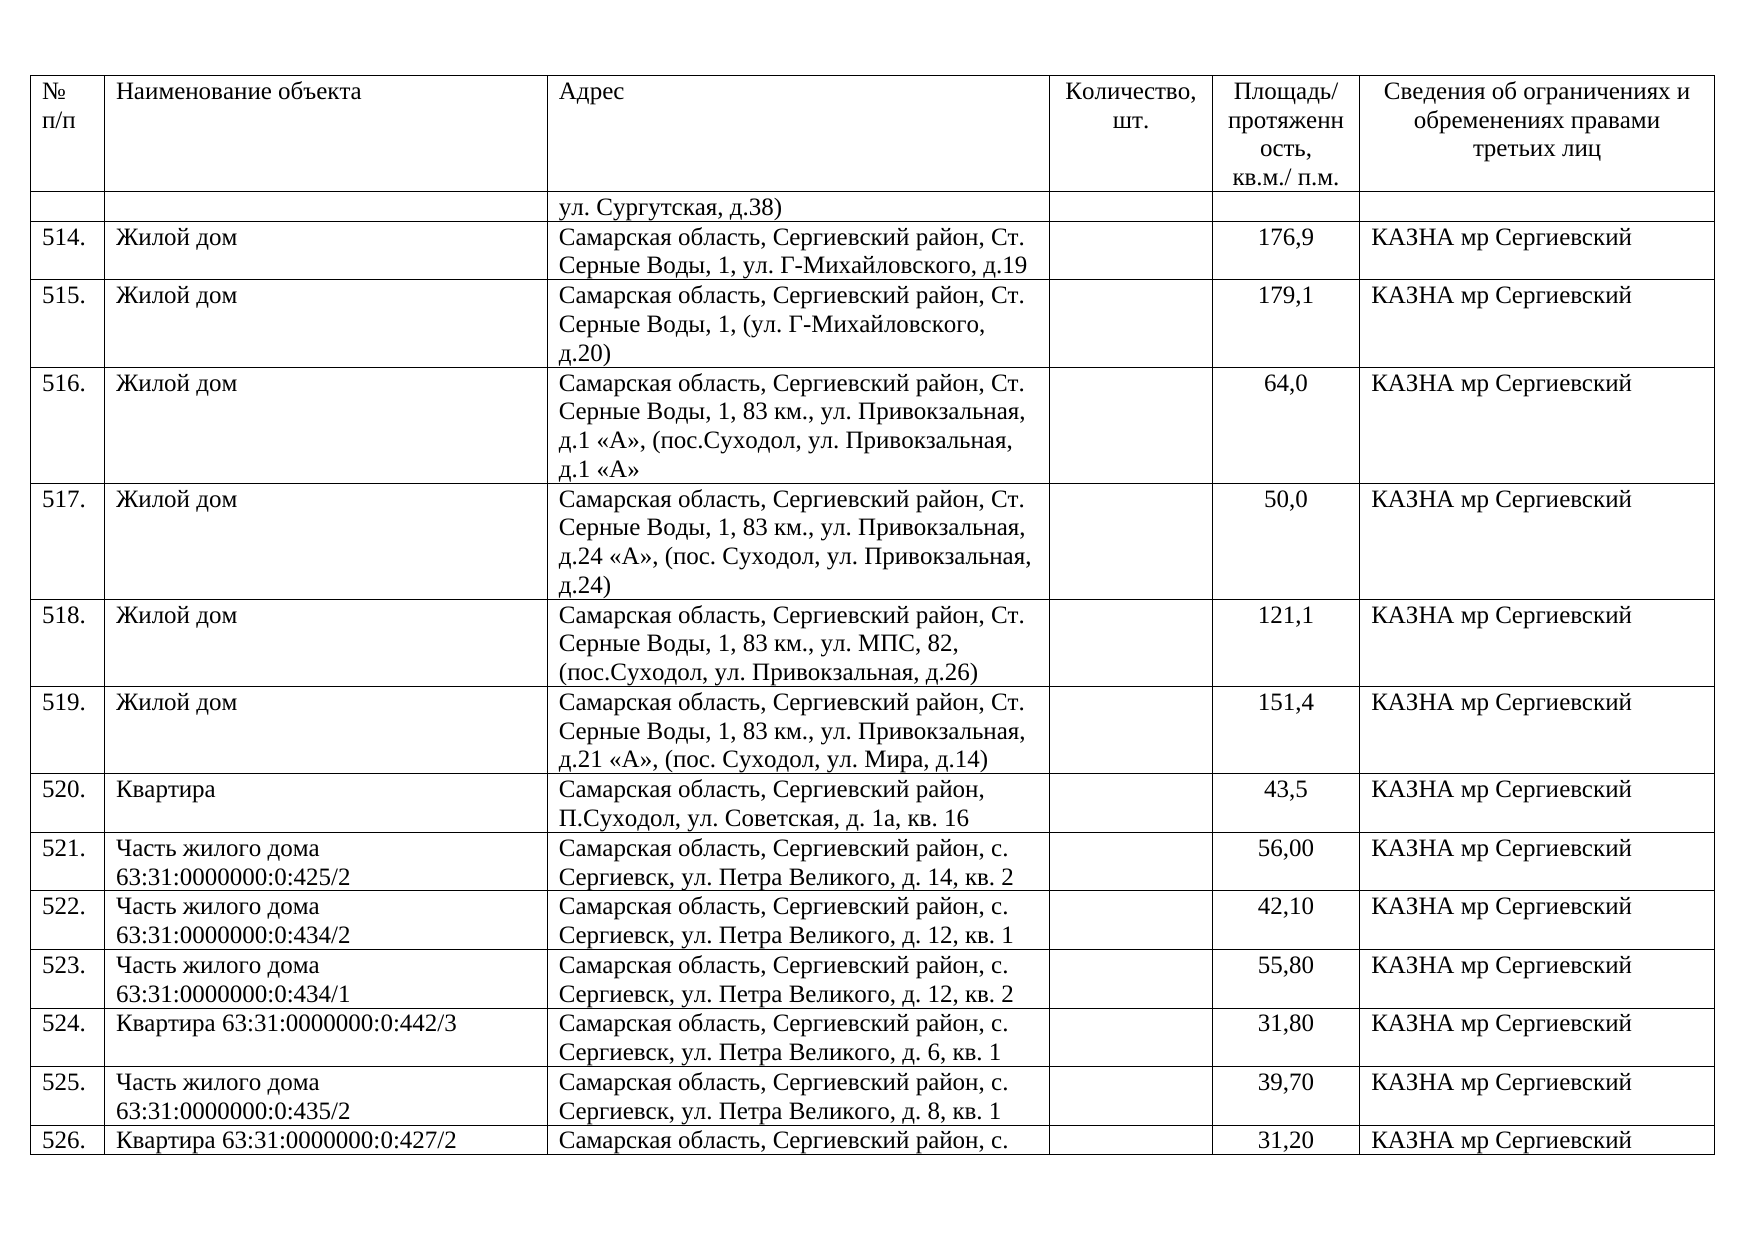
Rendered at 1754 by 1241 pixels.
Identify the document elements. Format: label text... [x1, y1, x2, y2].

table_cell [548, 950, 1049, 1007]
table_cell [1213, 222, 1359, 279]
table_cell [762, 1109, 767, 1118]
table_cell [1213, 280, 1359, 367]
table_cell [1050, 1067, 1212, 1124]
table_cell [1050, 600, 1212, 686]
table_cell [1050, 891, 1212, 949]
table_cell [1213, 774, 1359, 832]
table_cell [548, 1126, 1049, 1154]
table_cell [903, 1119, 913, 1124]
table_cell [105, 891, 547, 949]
table_header Адрес [548, 76, 1049, 191]
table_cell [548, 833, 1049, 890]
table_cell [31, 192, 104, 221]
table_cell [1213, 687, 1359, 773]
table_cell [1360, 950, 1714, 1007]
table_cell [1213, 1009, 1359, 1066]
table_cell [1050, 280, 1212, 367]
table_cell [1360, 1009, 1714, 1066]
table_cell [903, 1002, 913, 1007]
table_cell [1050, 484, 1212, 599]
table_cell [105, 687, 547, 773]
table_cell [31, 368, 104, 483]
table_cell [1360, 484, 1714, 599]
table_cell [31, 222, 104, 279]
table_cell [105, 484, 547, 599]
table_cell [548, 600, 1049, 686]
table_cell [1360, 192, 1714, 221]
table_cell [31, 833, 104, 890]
table_header Количество, шт. [1050, 76, 1212, 191]
table_header Площадь/ протяженность, кв.м./ п.м. [1213, 76, 1359, 191]
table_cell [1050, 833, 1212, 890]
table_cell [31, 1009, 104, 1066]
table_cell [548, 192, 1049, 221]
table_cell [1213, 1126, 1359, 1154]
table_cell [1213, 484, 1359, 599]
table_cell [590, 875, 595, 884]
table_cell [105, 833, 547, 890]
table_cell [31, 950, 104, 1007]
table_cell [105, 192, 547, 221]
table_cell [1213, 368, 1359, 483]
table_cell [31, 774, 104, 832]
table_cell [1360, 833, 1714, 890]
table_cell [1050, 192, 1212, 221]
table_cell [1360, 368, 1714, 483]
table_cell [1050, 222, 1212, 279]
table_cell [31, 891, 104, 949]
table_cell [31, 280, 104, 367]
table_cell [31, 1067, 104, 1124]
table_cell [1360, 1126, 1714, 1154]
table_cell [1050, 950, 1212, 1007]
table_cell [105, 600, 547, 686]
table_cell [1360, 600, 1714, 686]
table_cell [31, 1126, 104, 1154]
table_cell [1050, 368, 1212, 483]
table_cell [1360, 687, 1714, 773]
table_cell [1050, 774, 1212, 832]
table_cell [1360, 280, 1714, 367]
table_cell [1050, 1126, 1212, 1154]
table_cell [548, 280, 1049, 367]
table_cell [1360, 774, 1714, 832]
table_header Сведения об ограничениях и обременениях правами третьих лиц [1360, 76, 1714, 191]
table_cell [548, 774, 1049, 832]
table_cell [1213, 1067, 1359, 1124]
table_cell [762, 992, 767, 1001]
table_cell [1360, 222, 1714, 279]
table_header № п/п [31, 76, 104, 191]
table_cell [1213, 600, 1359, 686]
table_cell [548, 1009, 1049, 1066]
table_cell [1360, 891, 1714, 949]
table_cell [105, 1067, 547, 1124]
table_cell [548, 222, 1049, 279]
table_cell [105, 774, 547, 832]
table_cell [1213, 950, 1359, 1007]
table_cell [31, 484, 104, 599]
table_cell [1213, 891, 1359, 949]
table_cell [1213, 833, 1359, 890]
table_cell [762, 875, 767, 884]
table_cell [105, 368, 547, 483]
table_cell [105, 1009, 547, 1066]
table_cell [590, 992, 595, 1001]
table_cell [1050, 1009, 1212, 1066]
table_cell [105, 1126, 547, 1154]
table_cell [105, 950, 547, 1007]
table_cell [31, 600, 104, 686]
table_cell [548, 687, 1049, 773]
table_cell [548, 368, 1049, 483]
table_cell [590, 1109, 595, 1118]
table_header Наименование объекта [105, 76, 547, 191]
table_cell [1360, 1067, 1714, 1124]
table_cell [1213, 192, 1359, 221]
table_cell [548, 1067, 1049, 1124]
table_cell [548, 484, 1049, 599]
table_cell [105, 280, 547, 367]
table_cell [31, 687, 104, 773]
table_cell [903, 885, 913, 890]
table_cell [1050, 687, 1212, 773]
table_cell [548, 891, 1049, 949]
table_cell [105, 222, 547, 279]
